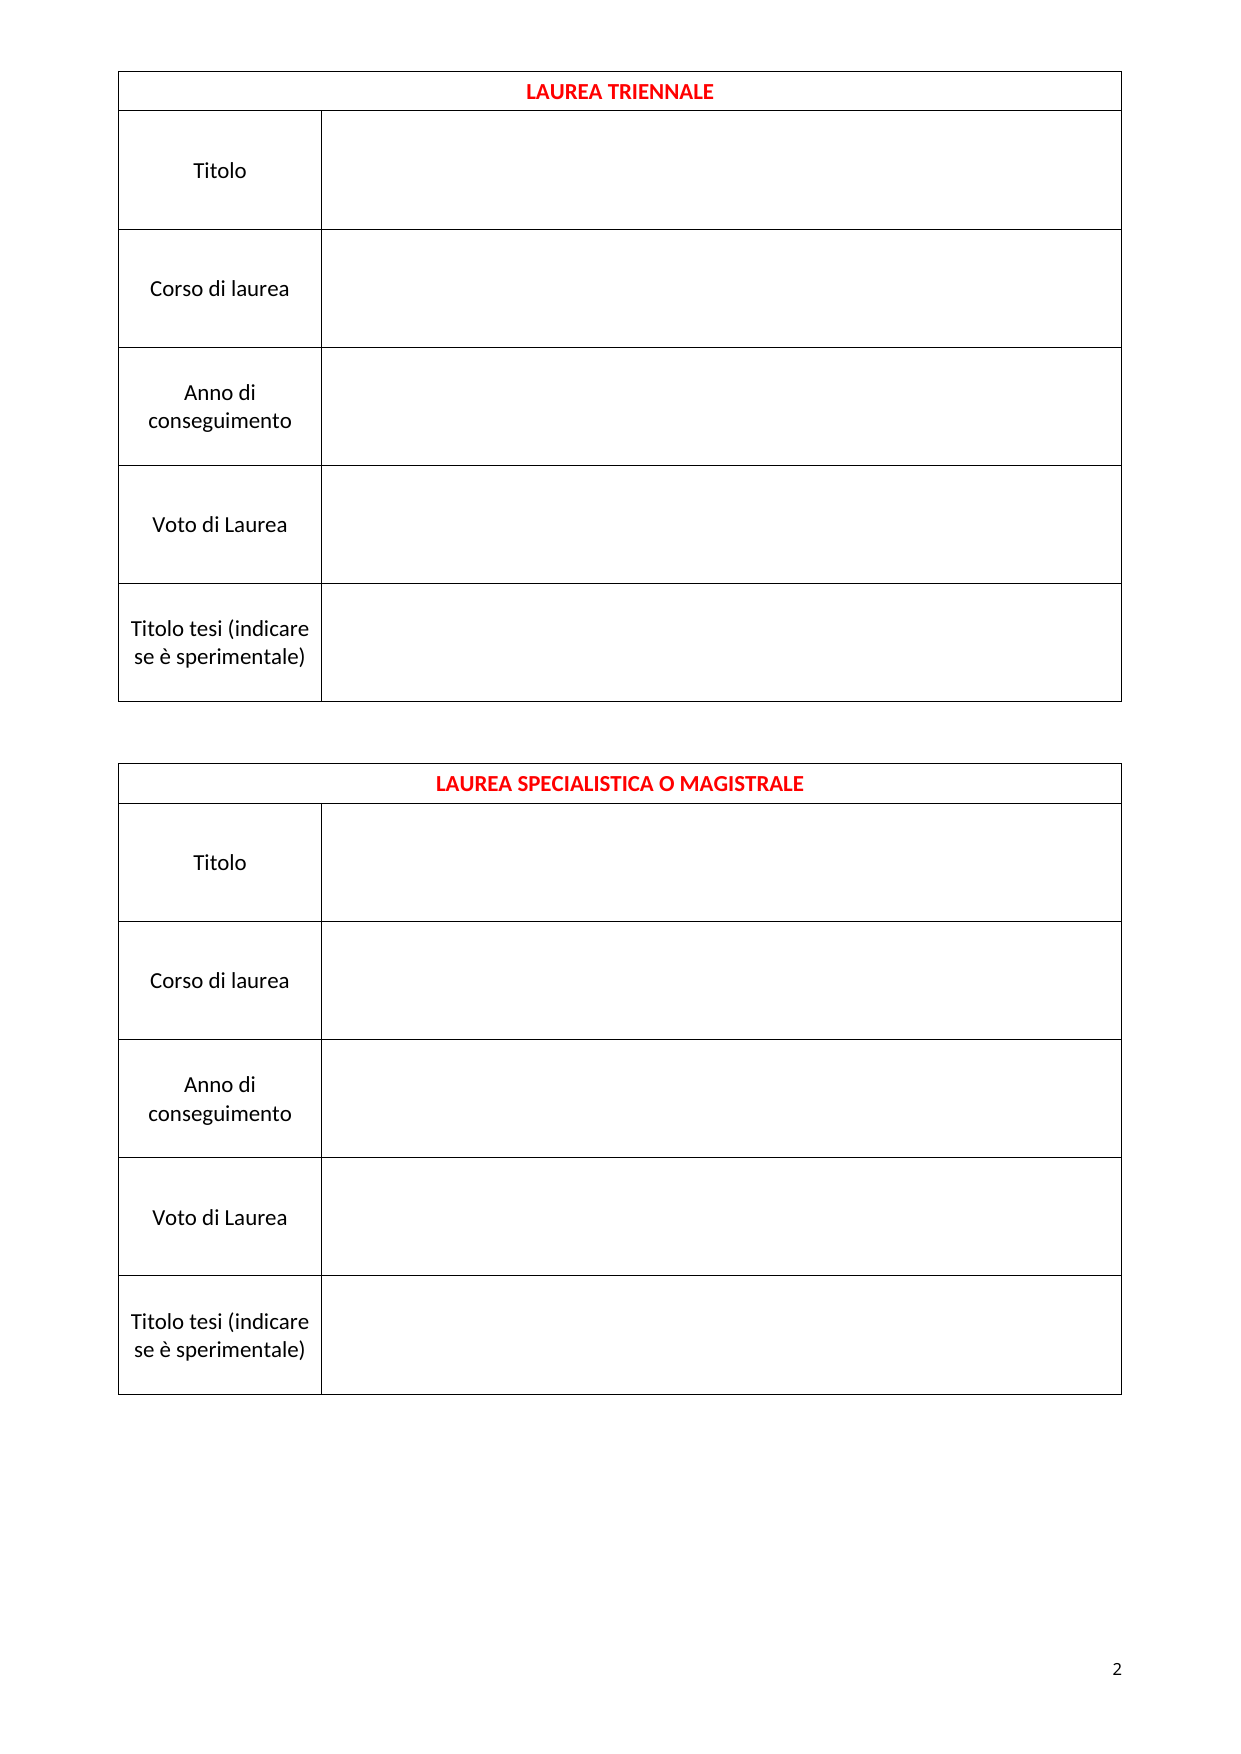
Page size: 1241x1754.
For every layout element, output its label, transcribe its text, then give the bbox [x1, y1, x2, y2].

table_cell [322, 1276, 1121, 1393]
table_cell Corso di laurea [119, 922, 321, 1039]
table_cell [322, 1040, 1121, 1157]
table_cell Voto di Laurea [119, 466, 321, 583]
table_cell Voto di Laurea [119, 1158, 321, 1275]
table_cell Anno di conseguimento [119, 348, 321, 465]
table_cell [322, 1158, 1121, 1275]
table_cell [322, 111, 1121, 228]
table_cell [322, 466, 1121, 583]
table_cell Titolo tesi (indicare se è sperimentale) [119, 584, 321, 701]
table_header LAUREA SPECIALISTICA O MAGISTRALE [119, 764, 1121, 803]
table_cell [322, 230, 1121, 347]
table_header LAUREA TRIENNALE [119, 72, 1121, 110]
table_cell Anno di conseguimento [119, 1040, 321, 1157]
table_cell Corso di laurea [119, 230, 321, 347]
table_cell [322, 804, 1121, 921]
table_cell [322, 584, 1121, 701]
table_cell Titolo [119, 111, 321, 228]
table_cell Titolo tesi (indicare se è sperimentale) [119, 1276, 321, 1393]
table_cell [322, 348, 1121, 465]
table_cell Titolo [119, 804, 321, 921]
table_cell [322, 922, 1121, 1039]
